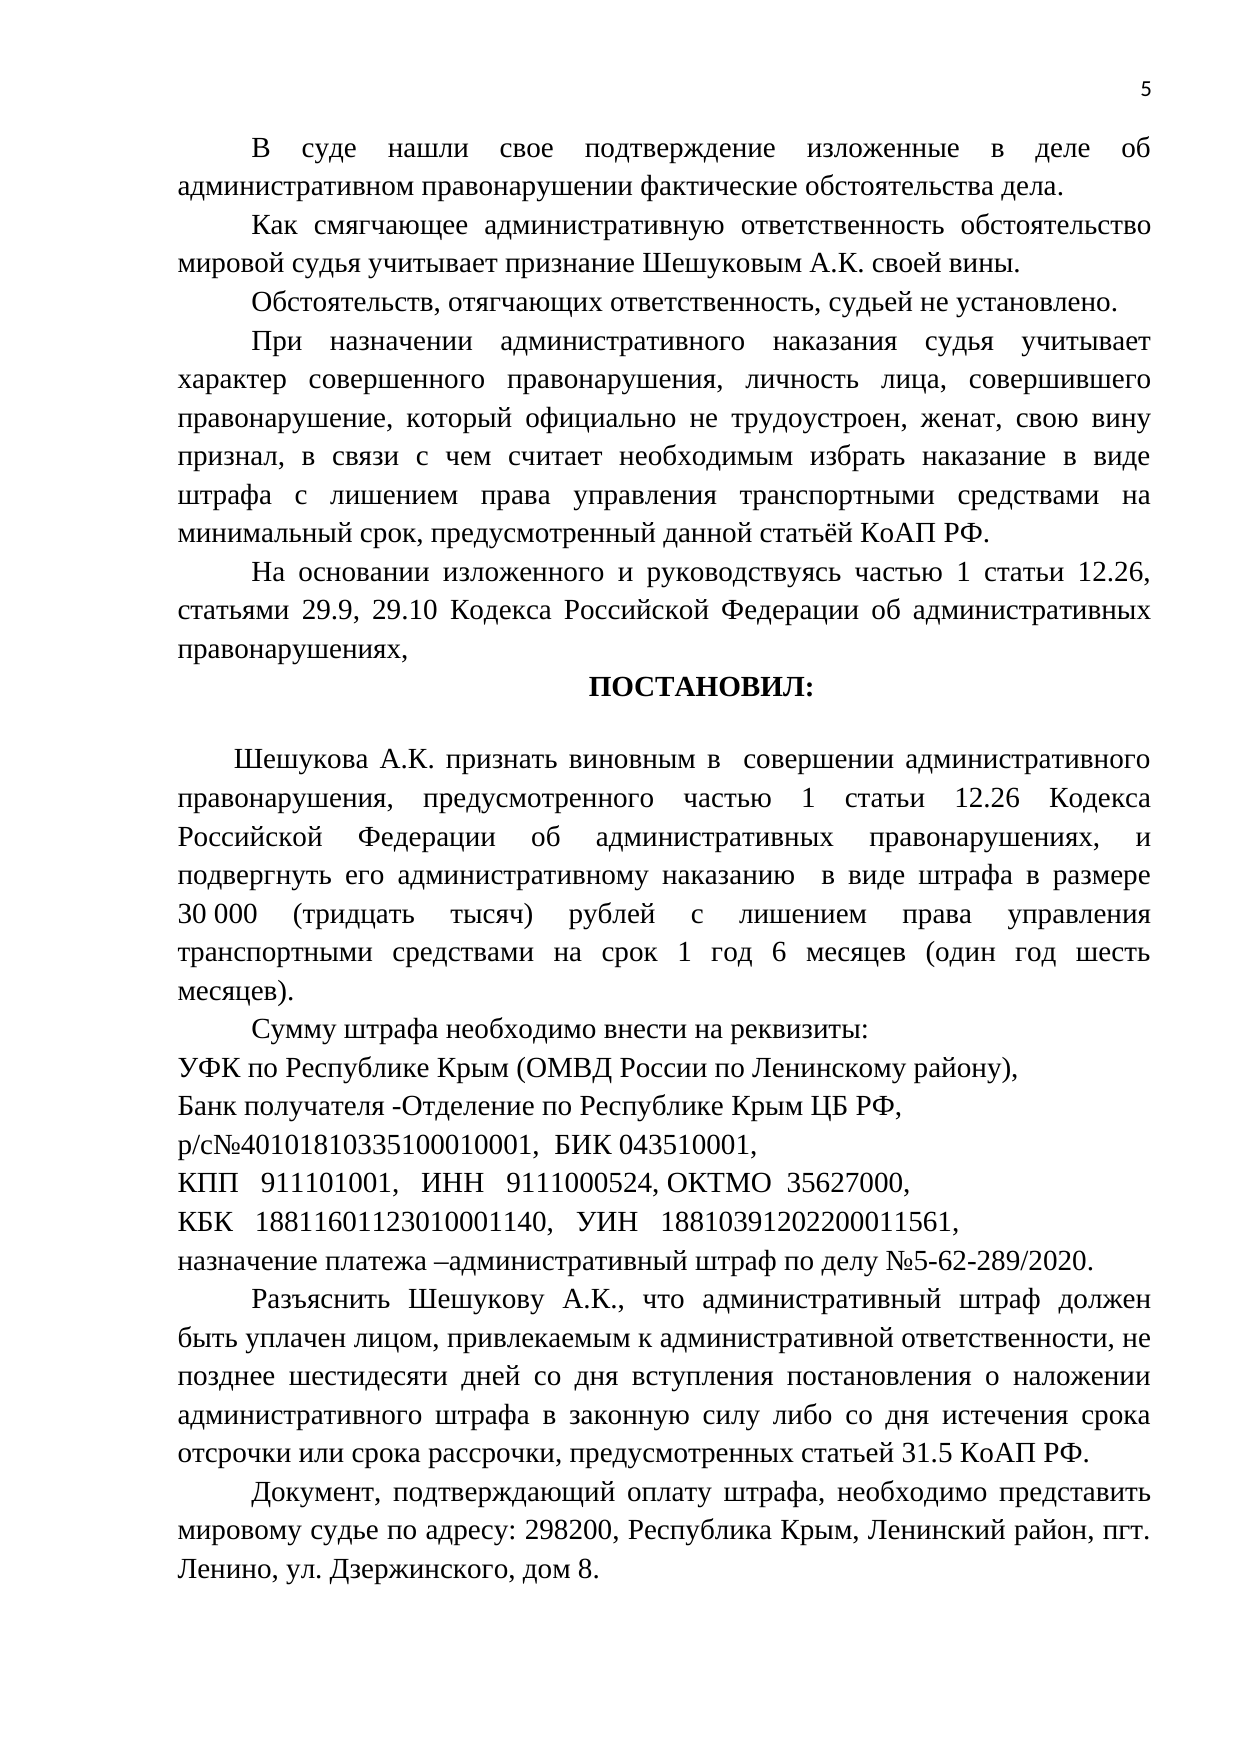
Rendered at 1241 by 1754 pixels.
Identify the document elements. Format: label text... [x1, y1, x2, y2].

text назначение платежа –административный штраф по делу №5-62-289/2020. [177, 1243, 1152, 1276]
text УФК по Республике Крым (ОМВД России по Ленинскому району), [177, 1050, 1152, 1083]
text ПОСТАНОВИЛ: [177, 669, 1152, 703]
text КПП 911101001, ИНН 9111000524, ОКТМО 35627000, [177, 1166, 1152, 1199]
text Банк получателя -Отделение по Республике Крым ЦБ РФ, [177, 1088, 1152, 1122]
text На основании изложенного и руководствуясь частью 1 статьи 12.26, статьями 29.9, 29.10 Кодекса Российской Федерации об административных правонарушениях, [177, 554, 1152, 664]
text Сумму штрафа необходимо внести на реквизиты: [177, 1011, 1152, 1045]
text КБК 18811601123010001140, УИН 18810391202200011561, [177, 1204, 1152, 1238]
text При назначении административного наказания судья учитывает характер совершенного правонарушения, личность лица, совершившего правонарушение, который официально не трудоустроен, женат, свою вину признал, в связи с чем считает необходимым избрать наказание в виде штрафа с лишением права управления транспортными средствами на минимальный срок, предусмотренный данной статьёй КоАП РФ. [177, 323, 1152, 549]
text Шешукова А.К. признать виновным в совершении административного правонарушения, предусмотренного частью 1 статьи 12.26 Кодекса Российской Федерации об административных правонарушениях, и подвергнуть его административному наказанию в виде штрафа в размере 30 000 (тридцать тысяч) рублей с лишением права управления транспортными средствами на срок 1 год 6 месяцев (один год шесть месяцев). [177, 742, 1152, 1006]
text Разъяснить Шешукову А.К., что административный штраф должен быть уплачен лицом, привлекаемым к административной ответственности, не позднее шестидесяти дней со дня вступления постановления о наложении административного штрафа в законную силу либо со дня истечения срока отсрочки или срока рассрочки, предусмотренных статьей 31.5 КоАП РФ. [177, 1281, 1152, 1469]
text Обстоятельств, отягчающих ответственность, судьей не установлено. [177, 284, 1152, 318]
text Документ, подтверждающий оплату штрафа, необходимо представить мировому судье по адресу: 298200, Республика Крым, Ленинский район, пгт. Ленино, ул. Дзержинского, дом 8. [177, 1474, 1152, 1584]
text В суде нашли свое подтверждение изложенные в деле об административном правонарушении фактические обстоятельства дела. [177, 130, 1152, 202]
text Как смягчающее административную ответственность обстоятельство мировой судья учитывает признание Шешуковым А.К. своей вины. [177, 207, 1152, 279]
text р/с№40101810335100010001, БИК 043510001, [177, 1127, 1152, 1161]
